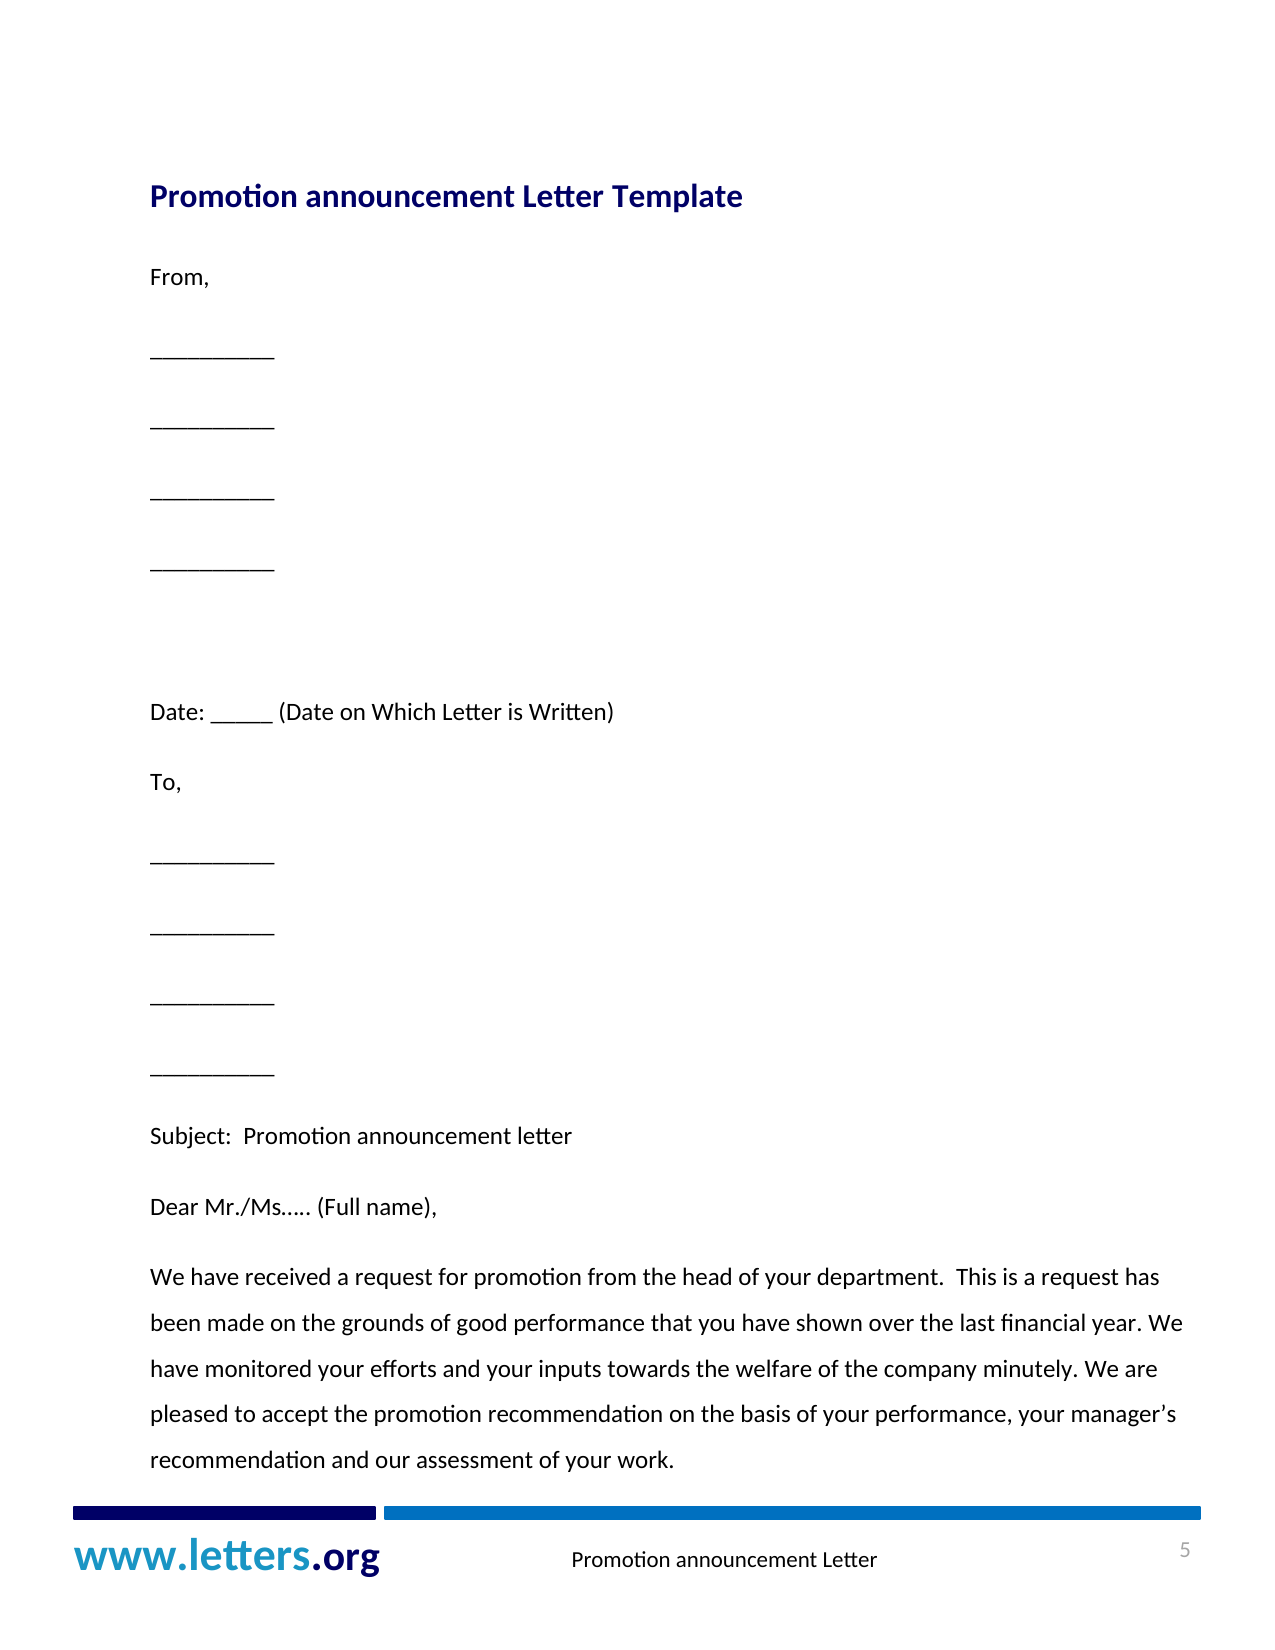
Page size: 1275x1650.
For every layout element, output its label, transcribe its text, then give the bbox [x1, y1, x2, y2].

subtitle __________ [150, 544, 1191, 574]
subtitle Dear Mr./Ms….. (Full name), [150, 1191, 1191, 1221]
subtitle __________ [150, 473, 1191, 504]
subtitle Template [150, 175, 1191, 216]
subtitle __________ [150, 908, 1191, 938]
subtitle Date: _____ (Date on Which Letter is Written) [150, 696, 1191, 726]
subtitle From, [150, 261, 1191, 292]
subtitle __________ [150, 837, 1191, 868]
subtitle Subject: Promotion announcement letter [150, 1120, 1191, 1151]
subtitle __________ [150, 332, 1191, 362]
subtitle __________ [150, 1049, 1191, 1080]
subtitle To, [150, 766, 1191, 797]
subtitle __________ [150, 978, 1191, 1009]
subtitle __________ [150, 402, 1191, 433]
subtitle We have received a request for promotion from the head of your department. This is a request has been made on the grounds of good performance that you have shown over the last financial year. We have monitored your efforts and your inputs towards the welfare of the company minutely. We are pleased to accept the promotion recommendation on the basis of your performance, your manager’s recommendation and our assessment of your work. [150, 1261, 1191, 1475]
